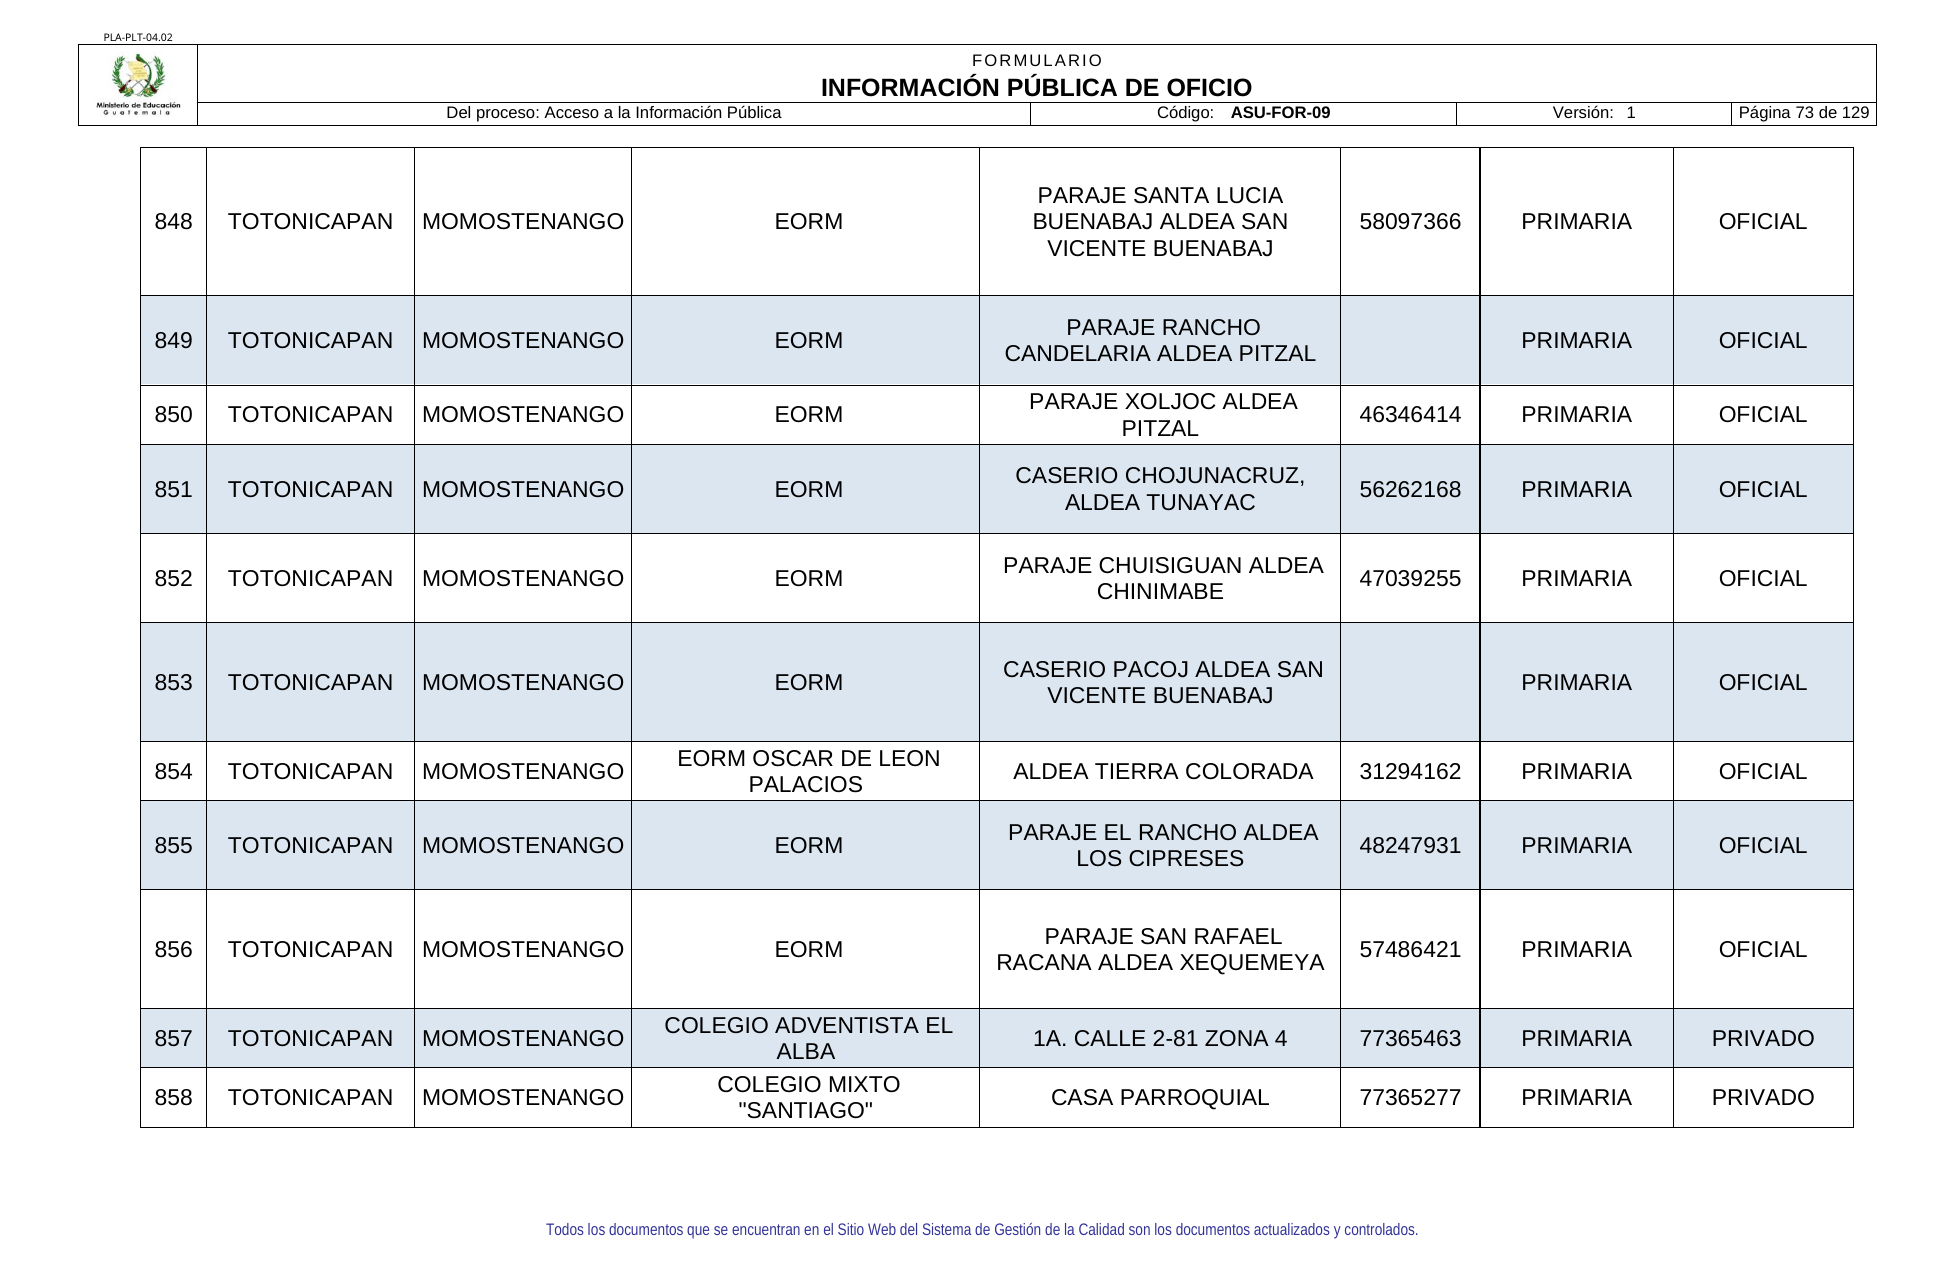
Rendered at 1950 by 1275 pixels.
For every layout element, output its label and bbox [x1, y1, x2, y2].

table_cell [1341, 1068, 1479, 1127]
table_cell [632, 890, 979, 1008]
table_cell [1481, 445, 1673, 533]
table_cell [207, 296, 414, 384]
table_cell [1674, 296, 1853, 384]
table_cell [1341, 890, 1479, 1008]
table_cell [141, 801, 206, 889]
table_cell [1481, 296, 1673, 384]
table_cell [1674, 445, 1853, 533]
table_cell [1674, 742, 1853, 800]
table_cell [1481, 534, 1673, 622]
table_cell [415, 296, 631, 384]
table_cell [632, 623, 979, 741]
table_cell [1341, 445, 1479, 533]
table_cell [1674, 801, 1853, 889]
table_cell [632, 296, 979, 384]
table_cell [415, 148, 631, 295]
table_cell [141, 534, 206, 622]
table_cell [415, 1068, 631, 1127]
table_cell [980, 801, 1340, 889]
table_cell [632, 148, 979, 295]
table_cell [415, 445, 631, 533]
picture [95, 51, 181, 117]
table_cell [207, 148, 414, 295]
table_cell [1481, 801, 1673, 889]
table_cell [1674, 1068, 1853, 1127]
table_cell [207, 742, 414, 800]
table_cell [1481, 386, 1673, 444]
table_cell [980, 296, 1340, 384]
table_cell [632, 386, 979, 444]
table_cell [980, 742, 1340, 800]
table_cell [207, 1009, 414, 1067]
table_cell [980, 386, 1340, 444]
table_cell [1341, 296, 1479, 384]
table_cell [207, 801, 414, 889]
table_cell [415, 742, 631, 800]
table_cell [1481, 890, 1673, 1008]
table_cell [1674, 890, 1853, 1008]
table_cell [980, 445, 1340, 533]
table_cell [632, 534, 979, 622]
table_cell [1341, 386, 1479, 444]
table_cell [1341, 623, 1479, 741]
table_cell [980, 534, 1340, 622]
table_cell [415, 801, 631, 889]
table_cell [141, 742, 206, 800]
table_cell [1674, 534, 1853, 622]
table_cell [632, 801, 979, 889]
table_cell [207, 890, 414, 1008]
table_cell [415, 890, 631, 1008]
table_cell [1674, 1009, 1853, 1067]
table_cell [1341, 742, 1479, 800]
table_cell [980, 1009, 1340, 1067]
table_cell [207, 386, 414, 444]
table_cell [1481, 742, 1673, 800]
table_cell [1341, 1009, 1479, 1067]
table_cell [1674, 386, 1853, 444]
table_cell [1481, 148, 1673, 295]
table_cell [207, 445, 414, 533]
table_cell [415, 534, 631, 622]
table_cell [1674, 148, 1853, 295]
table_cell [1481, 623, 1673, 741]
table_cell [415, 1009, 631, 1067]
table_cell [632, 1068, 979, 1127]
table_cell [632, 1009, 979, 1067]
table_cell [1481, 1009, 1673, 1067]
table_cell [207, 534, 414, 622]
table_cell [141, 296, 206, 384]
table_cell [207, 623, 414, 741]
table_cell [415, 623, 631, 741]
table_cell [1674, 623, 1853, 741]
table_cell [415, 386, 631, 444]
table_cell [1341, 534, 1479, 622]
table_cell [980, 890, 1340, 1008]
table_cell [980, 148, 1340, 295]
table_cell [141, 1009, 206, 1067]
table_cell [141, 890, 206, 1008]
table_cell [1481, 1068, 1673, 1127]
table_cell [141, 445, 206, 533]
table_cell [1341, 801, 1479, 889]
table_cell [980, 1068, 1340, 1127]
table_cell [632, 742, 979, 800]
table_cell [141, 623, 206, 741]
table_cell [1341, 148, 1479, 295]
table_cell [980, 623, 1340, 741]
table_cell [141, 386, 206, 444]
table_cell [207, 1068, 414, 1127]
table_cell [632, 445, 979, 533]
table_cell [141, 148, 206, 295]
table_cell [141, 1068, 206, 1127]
